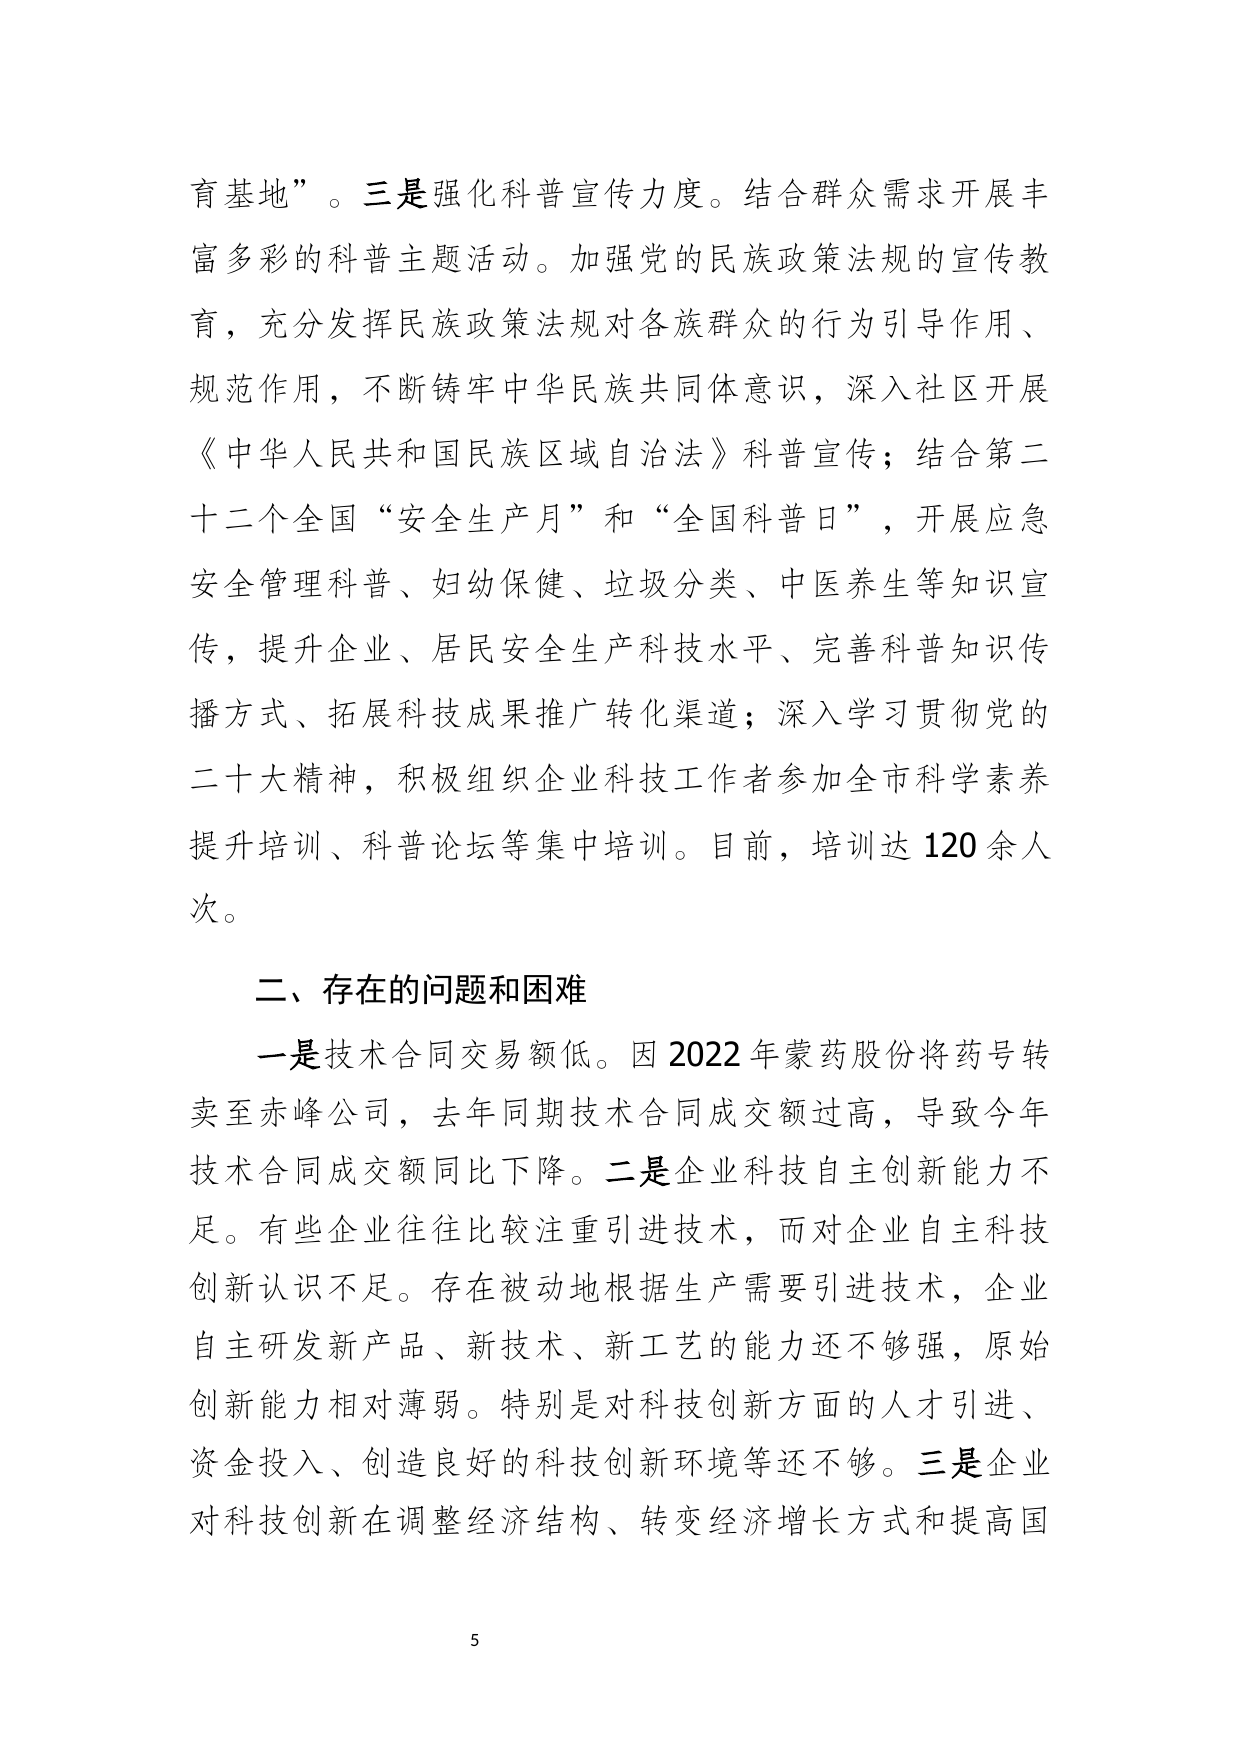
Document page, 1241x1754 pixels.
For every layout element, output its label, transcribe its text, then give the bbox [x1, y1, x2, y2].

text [187, 1019, 1053, 1544]
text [187, 162, 1053, 942]
subtitle 二、存在的问题和困难 [187, 954, 1053, 1019]
